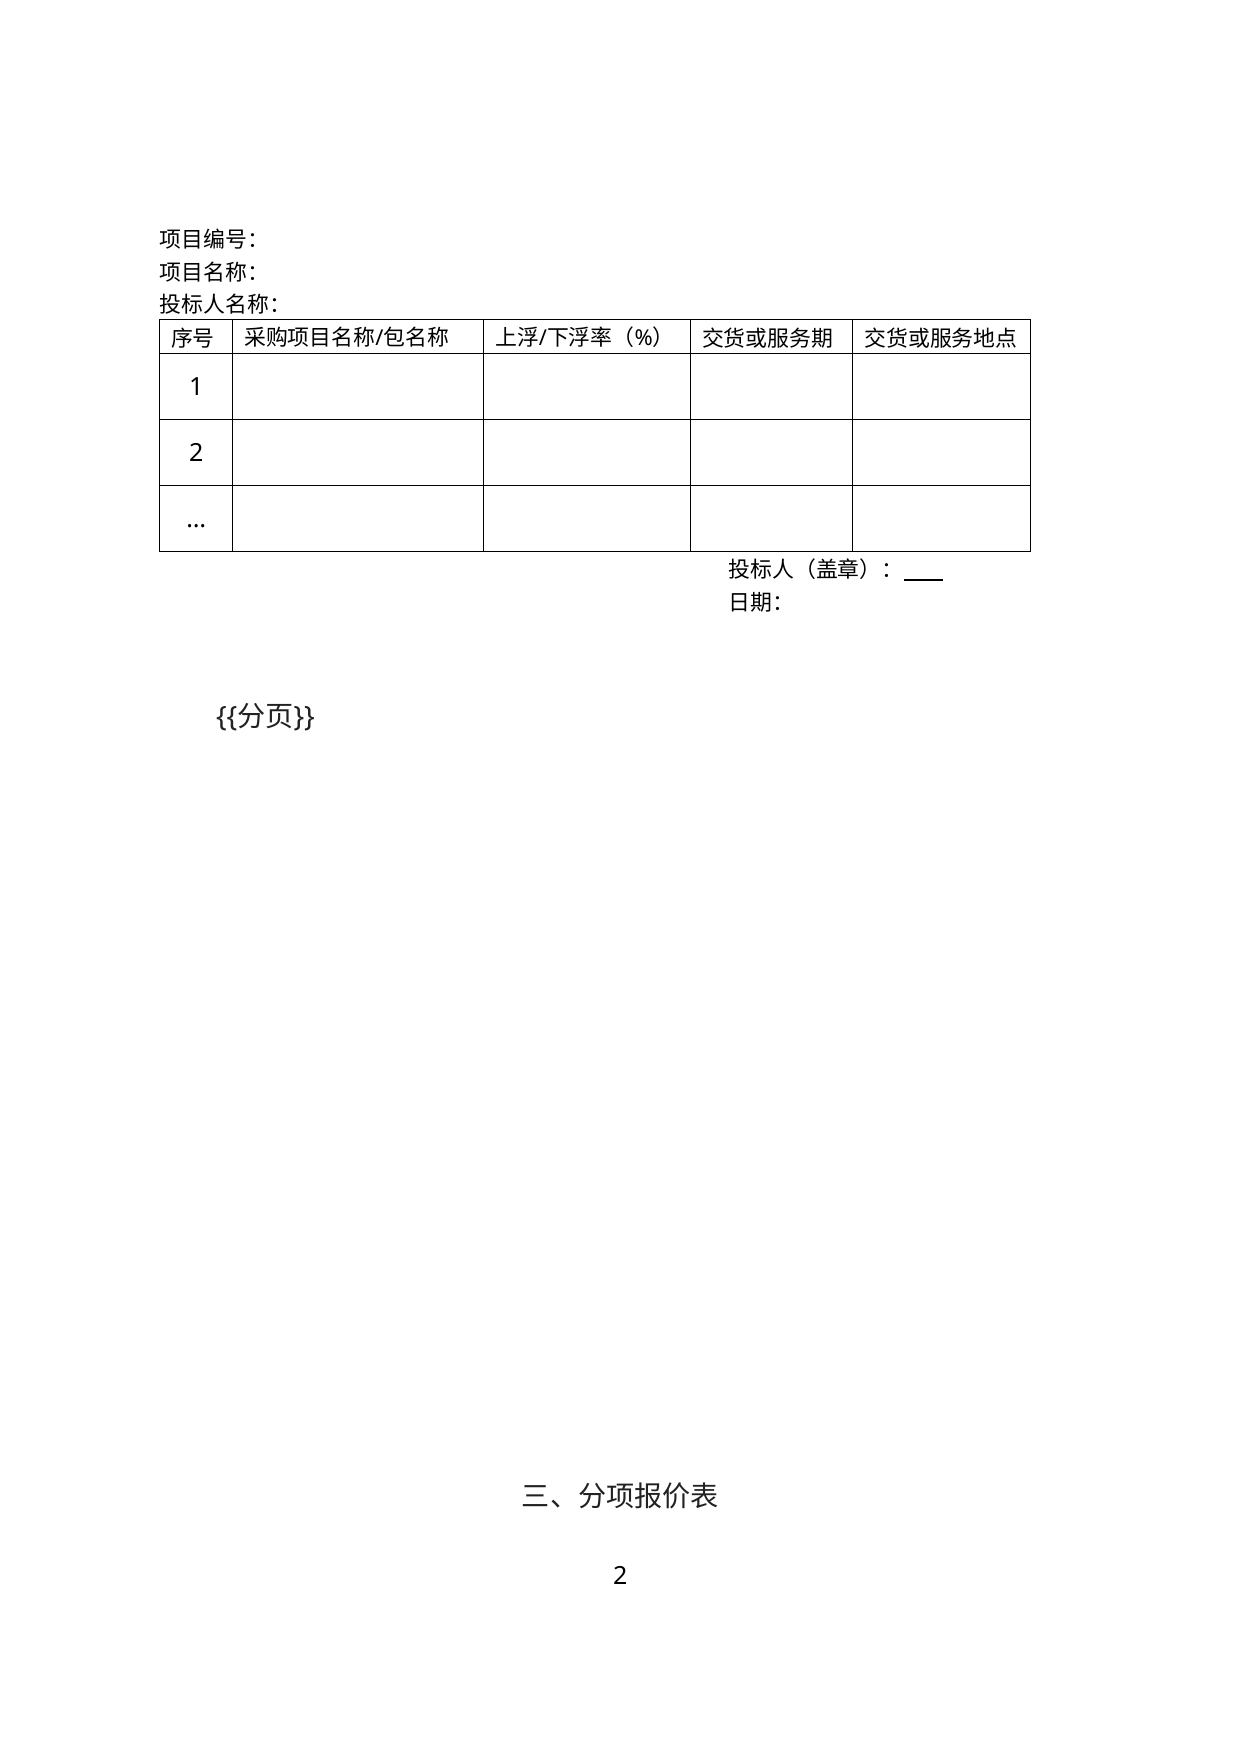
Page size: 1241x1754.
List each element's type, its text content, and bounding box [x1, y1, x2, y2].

list 分项报价表 [159, 1462, 1081, 1527]
table_cell [853, 420, 1030, 485]
text 项目名称： [159, 254, 1081, 287]
table_header 交货或服务期 [691, 320, 852, 353]
text {{分页}} [159, 682, 1081, 747]
table_cell [233, 420, 483, 485]
table_cell [853, 486, 1030, 551]
table_header 采购项目名称/包名称 [233, 320, 483, 353]
table_cell … [160, 486, 232, 551]
table_cell [691, 354, 852, 419]
table_cell [484, 354, 690, 419]
table_cell 1 [160, 354, 232, 419]
text 项目编号： [159, 222, 1081, 254]
table_cell [233, 354, 483, 419]
table_cell [233, 486, 483, 551]
table_cell [484, 420, 690, 485]
text 投标人（盖章）： [159, 552, 1081, 584]
text 日期： [159, 584, 1081, 617]
table_cell [691, 420, 852, 485]
table_cell [853, 354, 1030, 419]
table_header 上浮/下浮率（%） [484, 320, 690, 353]
table_cell [691, 486, 852, 551]
text 投标人名称： [159, 287, 1081, 319]
table_header 序号 [160, 320, 232, 353]
table_header 交货或服务地点 [853, 320, 1030, 353]
table_cell 2 [160, 420, 232, 485]
table_cell [484, 486, 690, 551]
